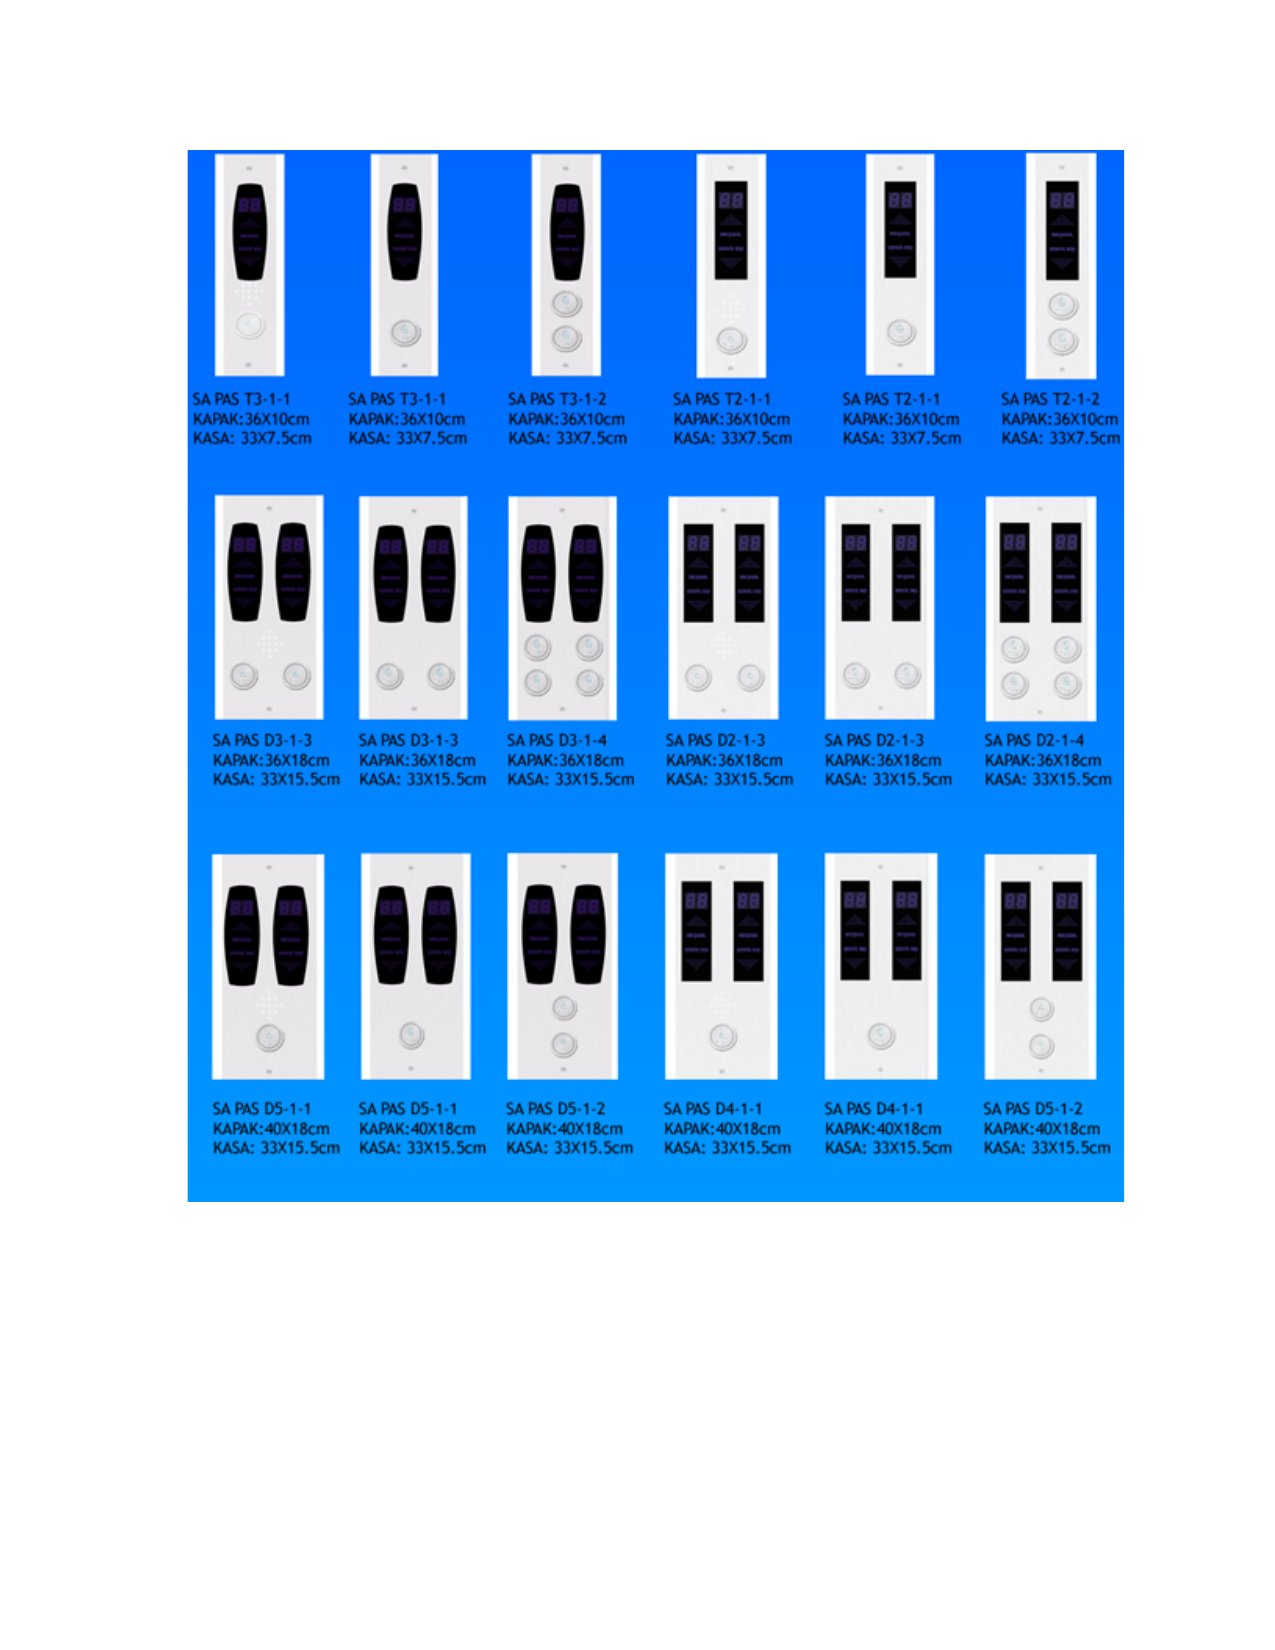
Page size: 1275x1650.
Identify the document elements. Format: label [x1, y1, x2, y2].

picture [187, 150, 1125, 1202]
